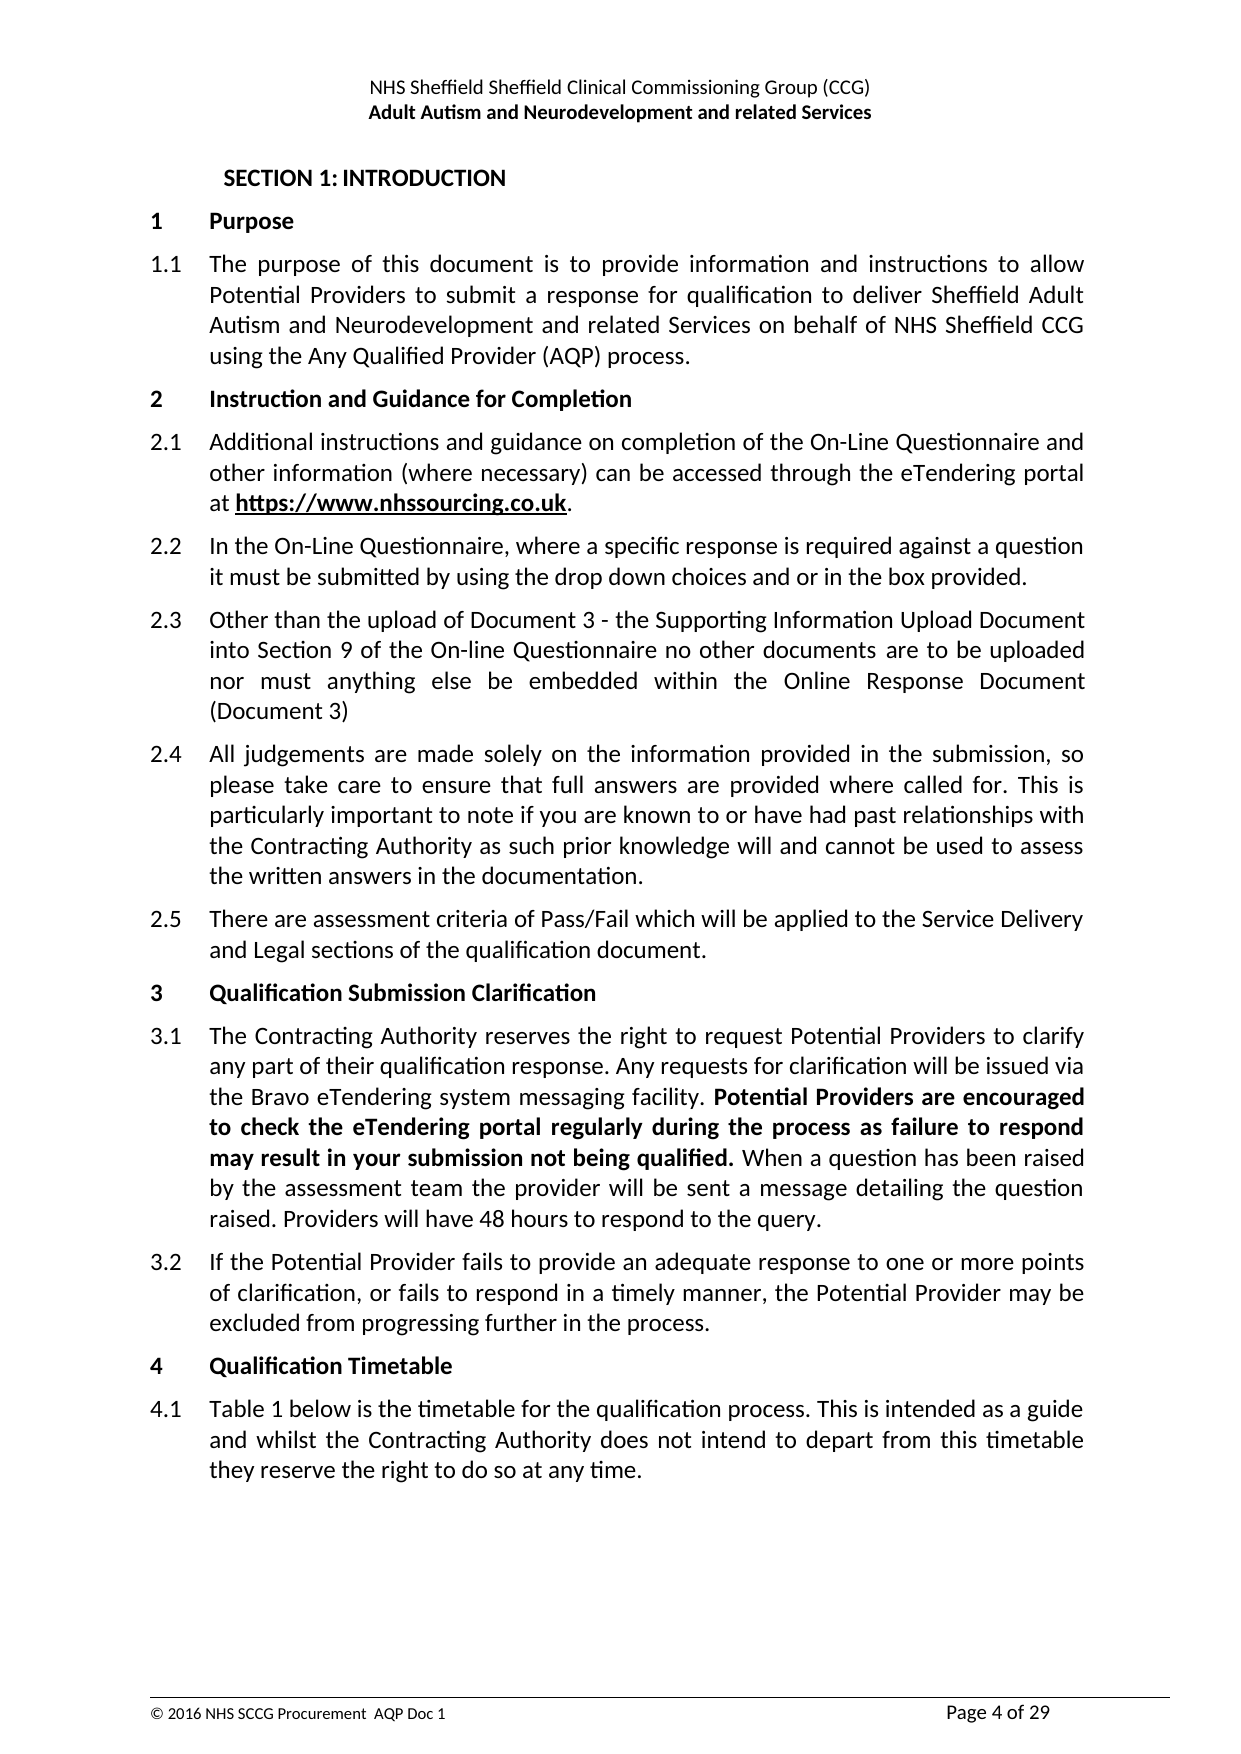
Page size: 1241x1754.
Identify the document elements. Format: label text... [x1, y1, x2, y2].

list If the Potential Provider fails to provide an adequate response to one or more points of clarification, or fails to respond in a timely manner, the Potential Provider may be excluded from progressing further in the process. [150, 1246, 1086, 1338]
list All judgements are made solely on the information provided in the submission, so please take care to ensure that full answers are provided where called for. This is particularly important to note if you are known to or have had past relationships with the Contracting Authority as such prior knowledge will and cannot be used to assess the written answers in the documentation. [150, 738, 1086, 891]
list Other than the upload of Document 3 - the Supporting Information Upload Document into Section 9 of the On-line Questionnaire no other documents are to be uploaded nor must anything else be embedded within the Online Response Document (Document 3) [150, 604, 1086, 726]
list Purpose [150, 206, 1086, 236]
list Qualification Timetable [150, 1350, 1086, 1381]
list Additional instructions and guidance on completion of the On-Line Questionnaire and other information (where necessary) can be accessed through the eTendering portal at https://www.nhssourcing.co.uk. [150, 426, 1086, 518]
list Table 1 below is the timetable for the qualification process. This is intended as a guide and whilst the Contracting Authority does not intend to depart from this timetable they reserve the right to do so at any time. [150, 1393, 1086, 1485]
list Qualification Submission Clarification [150, 977, 1086, 1007]
list The Contracting Authority reserves the right to request Potential Providers to clarify any part of their qualification response. Any requests for clarification will be issued via the Bravo eTendering system messaging facility. Potential Providers are encouraged to check the eTendering portal regularly during the process as failure to respond may result in your submission not being qualified. When a question has been raised by the assessment team the provider will be sent a message detailing the question raised. Providers will have 48 hours to respond to the query. [150, 1020, 1086, 1234]
list There are assessment criteria of Pass/Fail which will be applied to the Service Delivery and Legal sections of the qualification document. [150, 903, 1086, 964]
list In the On-Line Questionnaire, where a specific response is required against a question it must be submitted by using the drop down choices and or in the box provided. [150, 530, 1086, 591]
list Instruction and Guidance for Completion [150, 383, 1086, 414]
list The purpose of this document is to provide information and instructions to allow Potential Providers to submit a response for qualification to deliver Sheffield Adult Autism and Neurodevelopment and related Services on behalf of NHS Sheffield CCG using the Any Qualified Provider (AQP) process. [150, 248, 1086, 371]
text SECTION 1: INTRODUCTION [223, 162, 1086, 193]
